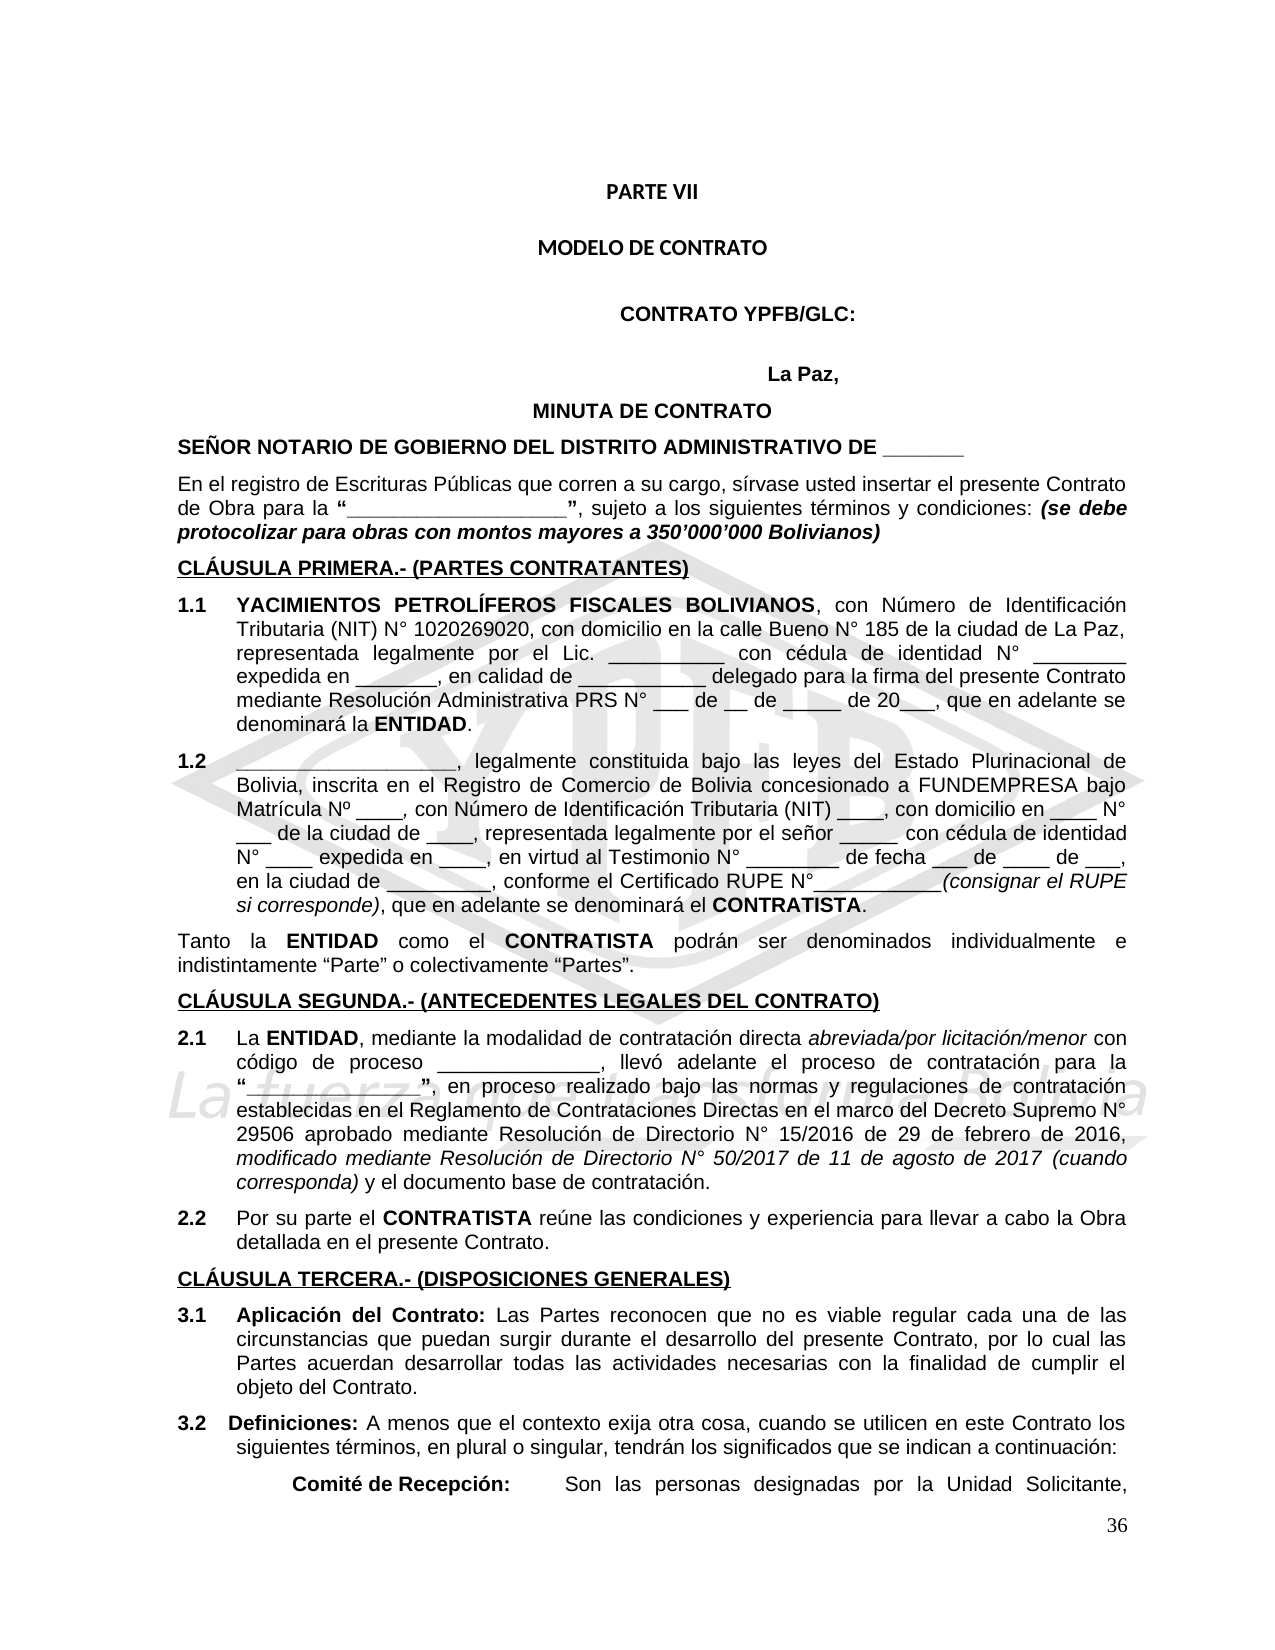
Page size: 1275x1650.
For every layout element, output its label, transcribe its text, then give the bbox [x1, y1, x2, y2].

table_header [553, 1472, 1139, 1513]
text CONTRATO YPFB/GLC: [546, 302, 1127, 326]
text 3.2 Definiciones: A menos que el contexto exija otra cosa, cuando se utilicen en este Contrato los siguientes términos, en plural o singular, tendrán los significados que se indican a continuación: [177, 1411, 1127, 1459]
text CLÁUSULA SEGUNDA.- (ANTECEDENTES LEGALES DEL CONTRATO) [177, 989, 1127, 1013]
text En el registro de Escrituras Públicas que corren a su cargo, sírvase usted insertar el presente Contrato de Obra para la “___________________”, sujeto a los siguientes términos y condiciones: (se debe protocolizar para obras con montos mayores a 350’000’000 Bolivianos) [177, 472, 1127, 543]
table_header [281, 1472, 553, 1513]
text CLÁUSULA TERCERA.- (DISPOSICIONES GENERALES) [177, 1266, 1127, 1290]
text 1.2 ___________________, legalmente constituida bajo las leyes del Estado Plurinacional de Bolivia, inscrita en el Registro de Comercio de Bolivia concesionado a FUNDEMPRESA bajo Matrícula Nº ____, con Número de Identificación Tributaria (NIT) ____, con domicilio en ____ N° ___ de la ciudad de ____, representada legalmente por el señor _____ con cédula de identidad N° ____ expedida en ____, en virtud al Testimonio N° ________ de fecha ___ de ____ de ___, en la ciudad de _________, conforme el Certificado RUPE N°___________(consignar el RUPE si corresponde), que en adelante se denominará el CONTRATISTA. [177, 749, 1127, 916]
text MODELO DE CONTRATO [177, 233, 1127, 261]
text La Paz, [767, 338, 1127, 386]
text CLÁUSULA PRIMERA.- (PARTES CONTRATANTES) [177, 556, 1127, 580]
list YACIMIENTOS PETROLÍFEROS FISCALES BOLIVIANOS, con Número de Identificación Tributaria (NIT) N° 1020269020, con domicilio en la calle Bueno N° 185 de la ciudad de La Paz, representada legalmente por el Lic. __________ con cédula de identidad N° ________ expedida en _______, en calidad de ___________ delegado para la firma del presente Contrato mediante Resolución Administrativa PRS N° ___ de __ de _____ de 20___, que en adelante se denominará la ENTIDAD. [177, 592, 1127, 736]
text SEÑOR NOTARIO DE GOBIERNO DEL DISTRITO ADMINISTRATIVO DE _______ [177, 435, 1127, 459]
text Tanto la ENTIDAD como el CONTRATISTA podrán ser denominados individualmente e indistintamente “Parte” o colectivamente “Partes”. [177, 929, 1127, 977]
text 2.2 Por su parte el CONTRATISTA reúne las condiciones y experiencia para llevar a cabo la Obra detallada en el presente Contrato. [177, 1206, 1127, 1254]
text MINUTA DE CONTRATO [177, 399, 1127, 423]
text 3.1 Aplicación del Contrato: Las Partes reconocen que no es viable regular cada una de las circunstancias que puedan surgir durante el desarrollo del presente Contrato, por lo cual las Partes acuerdan desarrollar todas las actividades necesarias con la finalidad de cumplir el objeto del Contrato. [177, 1303, 1127, 1399]
text PARTE VII [177, 177, 1127, 205]
text 2.1 La ENTIDAD, mediante la modalidad de contratación directa abreviada/por licitación/menor con código de proceso ______________, llevó adelante el proceso de contratación para la “_______________”, en proceso realizado bajo las normas y regulaciones de contratación establecidas en el Reglamento de Contrataciones Directas en el marco del Decreto Supremo N° 29506 aprobado mediante Resolución de Directorio N° 15/2016 de 29 de febrero de 2016, modificado mediante Resolución de Directorio N° 50/2017 de 11 de agosto de 2017 (cuando corresponda) y el documento base de contratación. [177, 1026, 1127, 1193]
